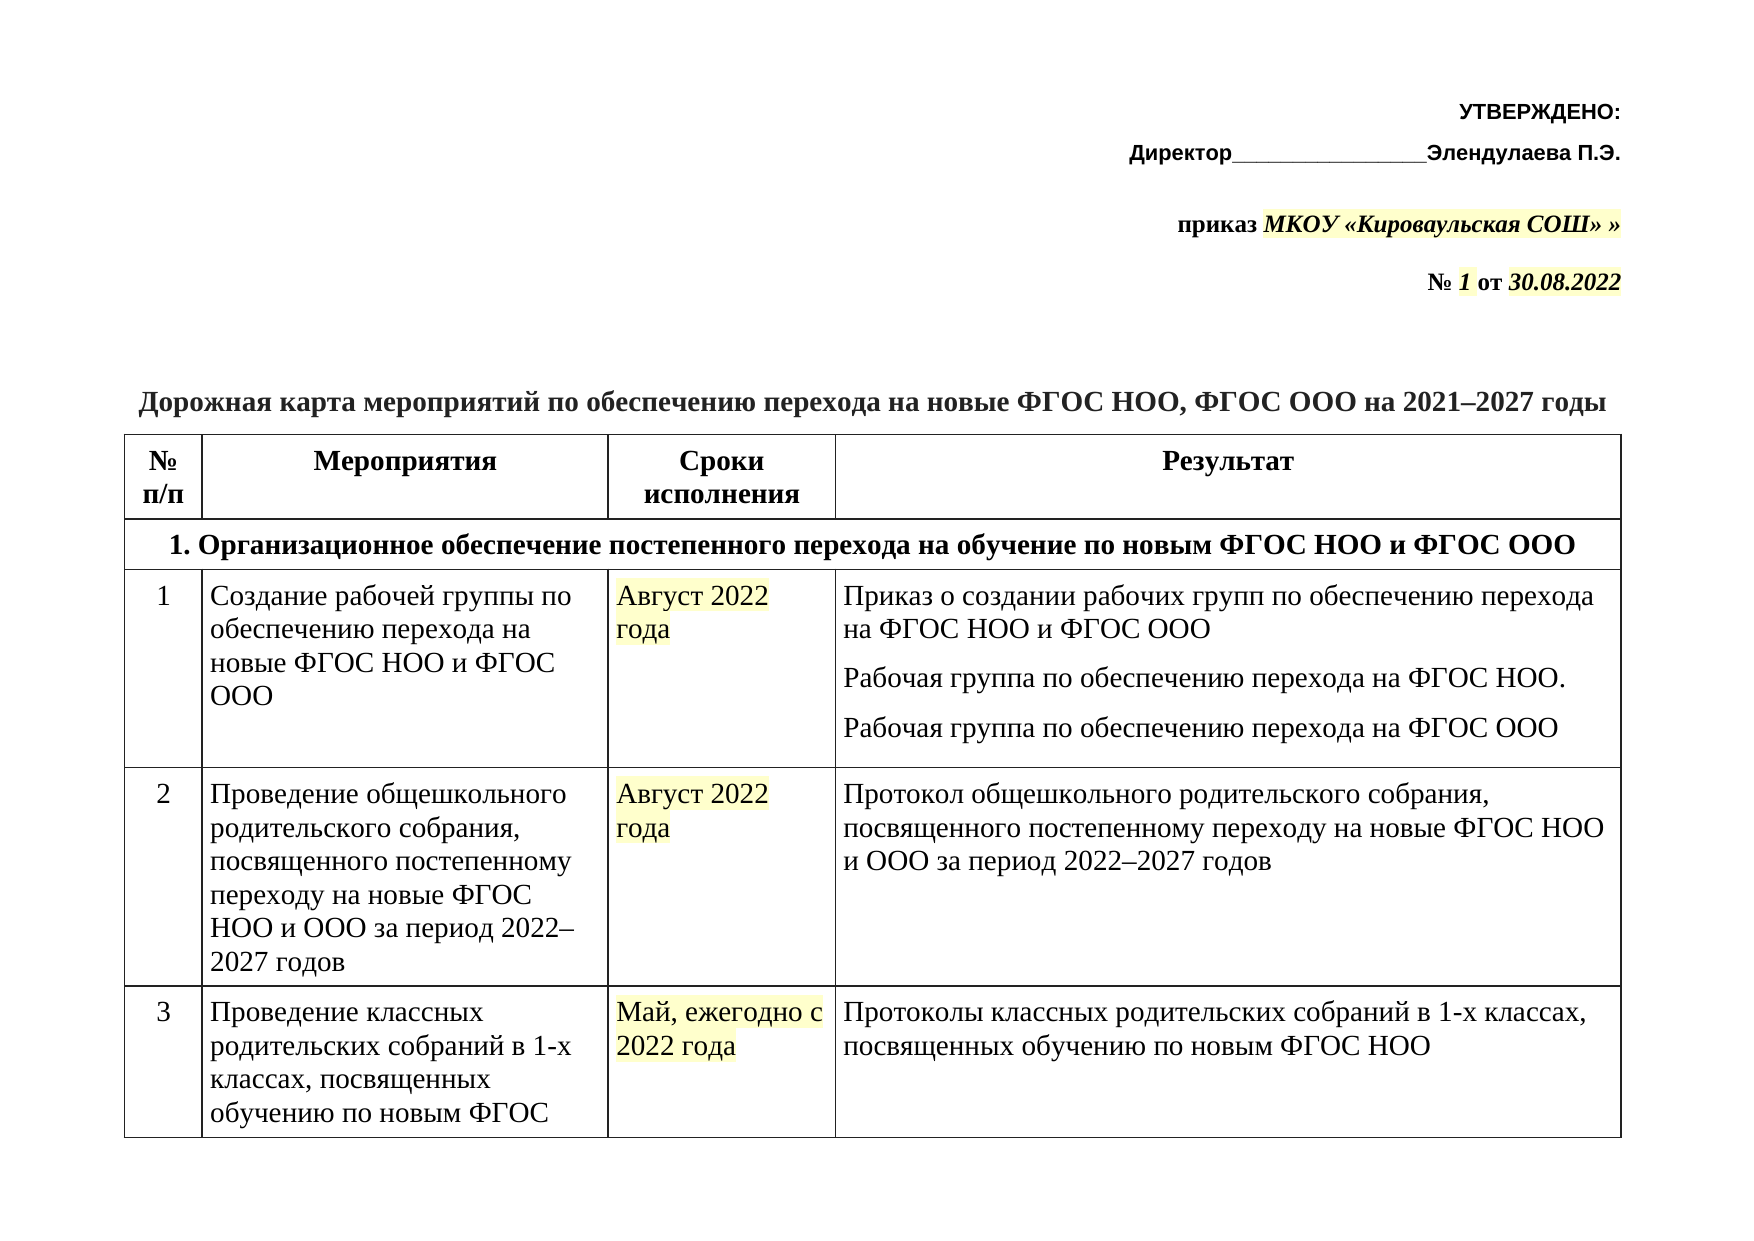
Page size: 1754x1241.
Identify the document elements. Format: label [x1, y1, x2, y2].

table_header [117, 91, 1629, 1146]
